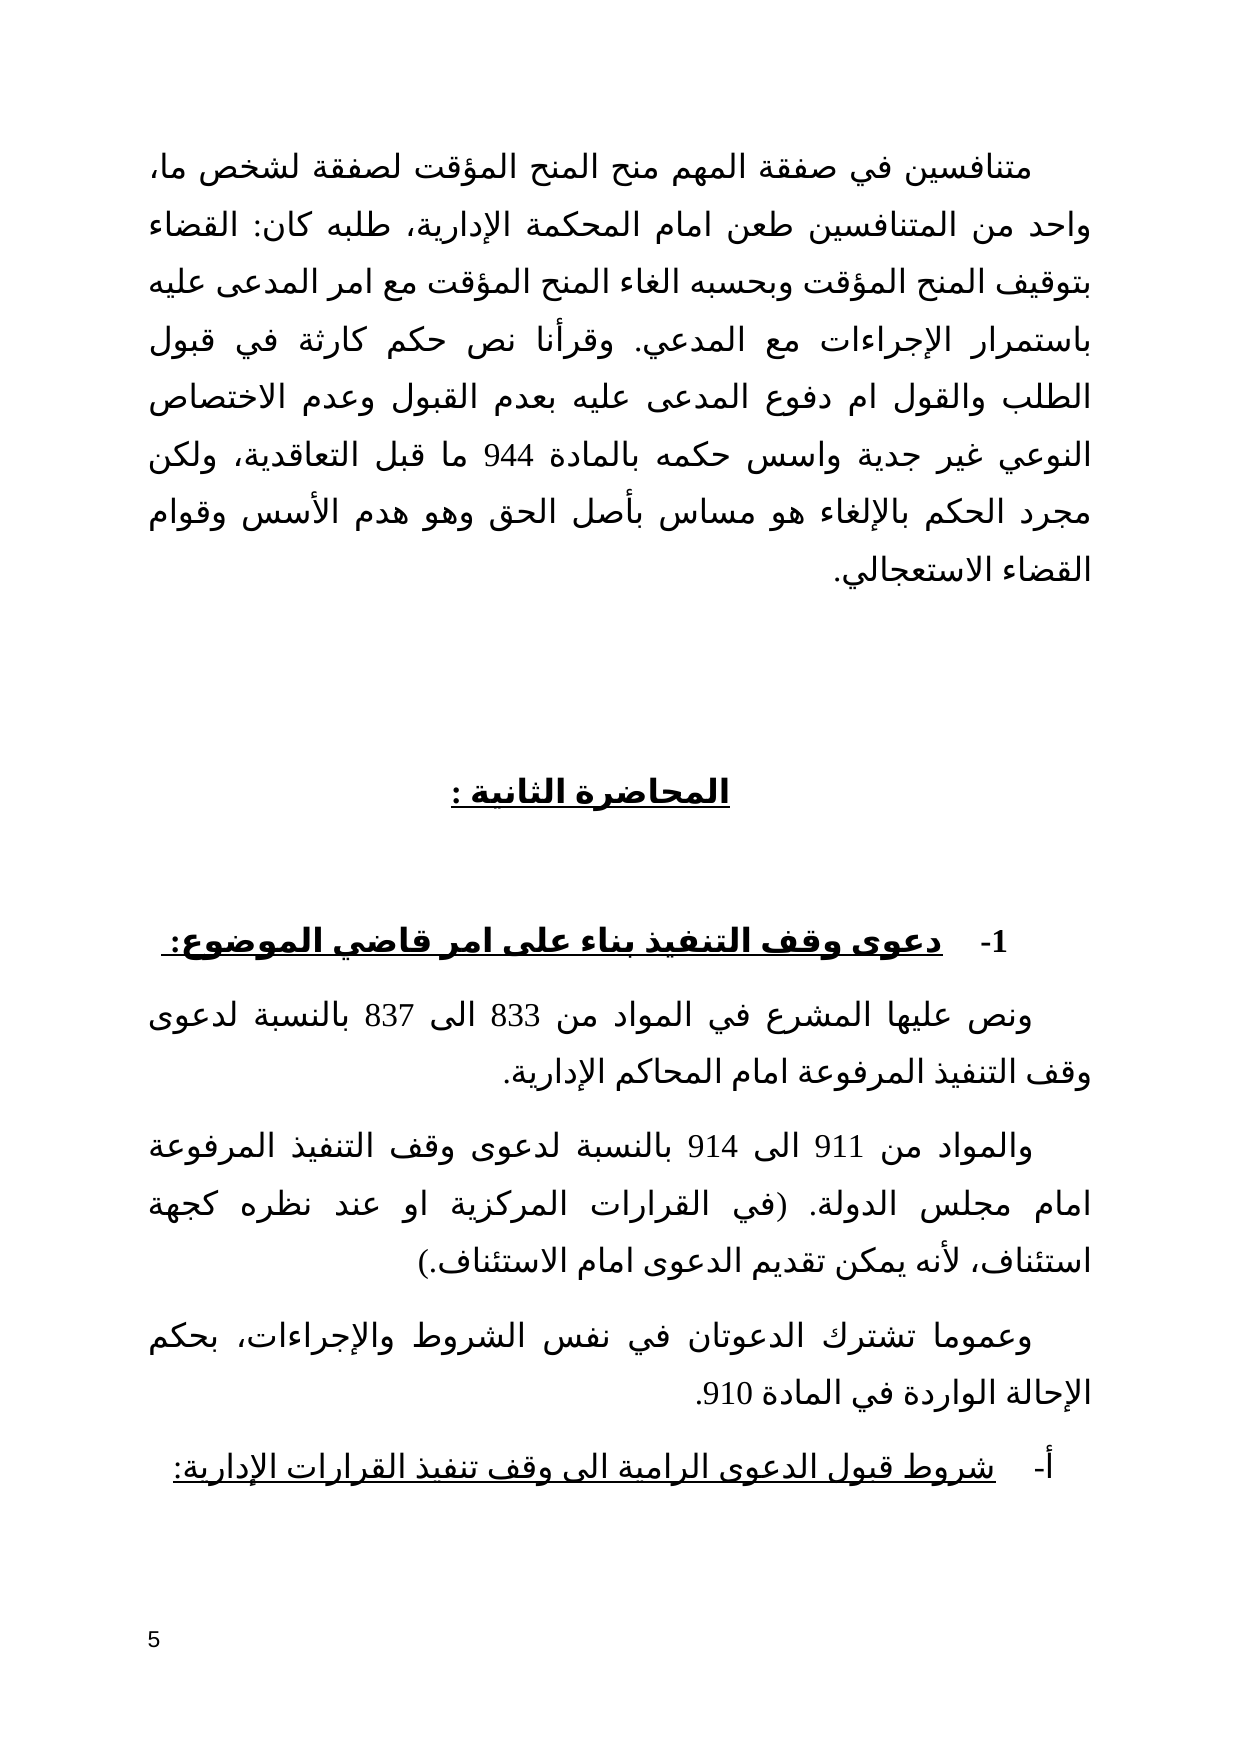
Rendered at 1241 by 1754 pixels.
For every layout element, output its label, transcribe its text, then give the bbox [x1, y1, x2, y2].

list دعوى وقف التنفيذ بناء على امر قاضي الموضوع: [148, 921, 980, 959]
text والمواد من 911 الى 914 بالنسبة لدعوى وقف التنفيذ المرفوعة امام مجلس الدولة. (في القرارات المركزية او عند نظره كجهة استئناف، لأنه يمكن تقديم الدعوى امام الاستئناف.) [148, 1127, 1093, 1280]
text المحاضرة الثانية : [148, 773, 1093, 811]
text متنافسين في صفقة المهم منح المنح المؤقت لصفقة لشخص ما، واحد من المتنافسين طعن امام المحكمة الإدارية، طلبه كان: القضاء بتوقيف المنح المؤقت وبحسبه الغاء المنح المؤقت مع امر المدعى عليه باستمرار الإجراءات مع المدعي. وقرأنا نص حكم كارثة في قبول الطلب والقول ام دفوع المدعى عليه بعدم القبول وعدم الاختصاص النوعي غير جدية واسس حكمه بالمادة 944 ما قبل التعاقدية، ولكن مجرد الحكم بالإلغاء هو مساس بأصل الحق وهو هدم الأسس وقوام القضاء الاستعجالي. [148, 148, 1093, 588]
text وعموما تشترك الدعوتان في نفس الشروط والإجراءات، بحكم الإحالة الواردة في المادة 910. [148, 1316, 1093, 1412]
text ونص عليها المشرع في المواد من 833 الى 837 بالنسبة لدعوى وقف التنفيذ المرفوعة امام المحاكم الإدارية. [148, 995, 1093, 1091]
list شروط قبول الدعوى الرامية الى وقف تنفيذ القرارات الإدارية: [148, 1448, 1033, 1486]
